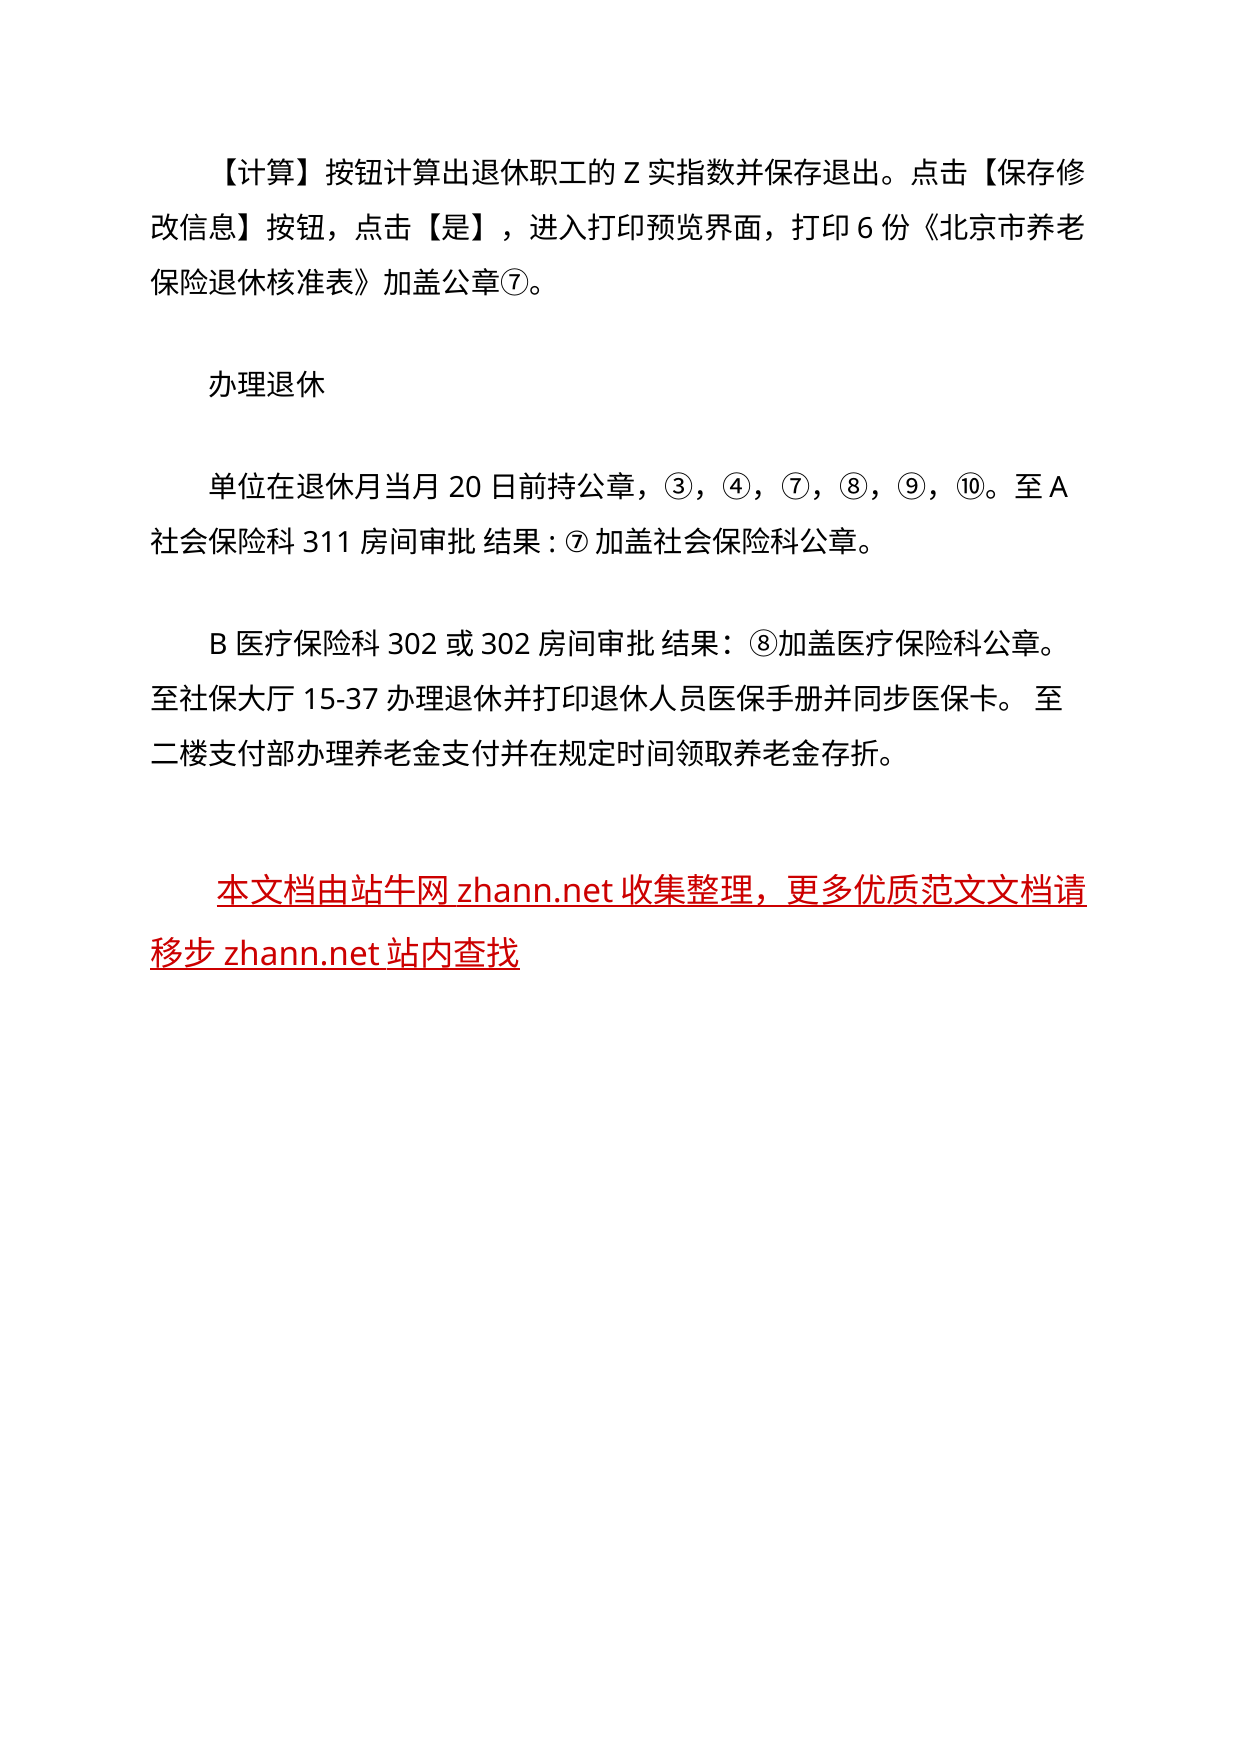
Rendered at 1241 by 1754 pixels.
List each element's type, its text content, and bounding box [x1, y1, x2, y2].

text 【计算】按钮计算出退休职工的 Z 实指数并保存退出。点击【保存修改信息】按钮，点击【是】，进入打印预览界面，打印 6 份《北京市养老保险退休核准表》加盖公章⑦。 [150, 150, 1090, 302]
text 办理退休 [150, 362, 1090, 404]
text B 医疗保险科 302 或 302 房间审批 结果：⑧加盖医疗保险科公章。 至社保大厅 15-37 办理退休并打印退休人员医保手册并同步医保卡。 至二楼支付部办理养老金支付并在规定时间领取养老金存折。 [150, 621, 1090, 773]
text 本文档由站牛网zhann.net收集整理，更多优质范文文档请移步zhann.net站内查找 [150, 863, 1090, 975]
text 单位在退休月当月 20 日前持公章，③，④，⑦，⑧，⑨，⑩。至A 社会保险科 311 房间审批 结果 : ⑦加盖社会保险科公章。 [150, 463, 1090, 561]
